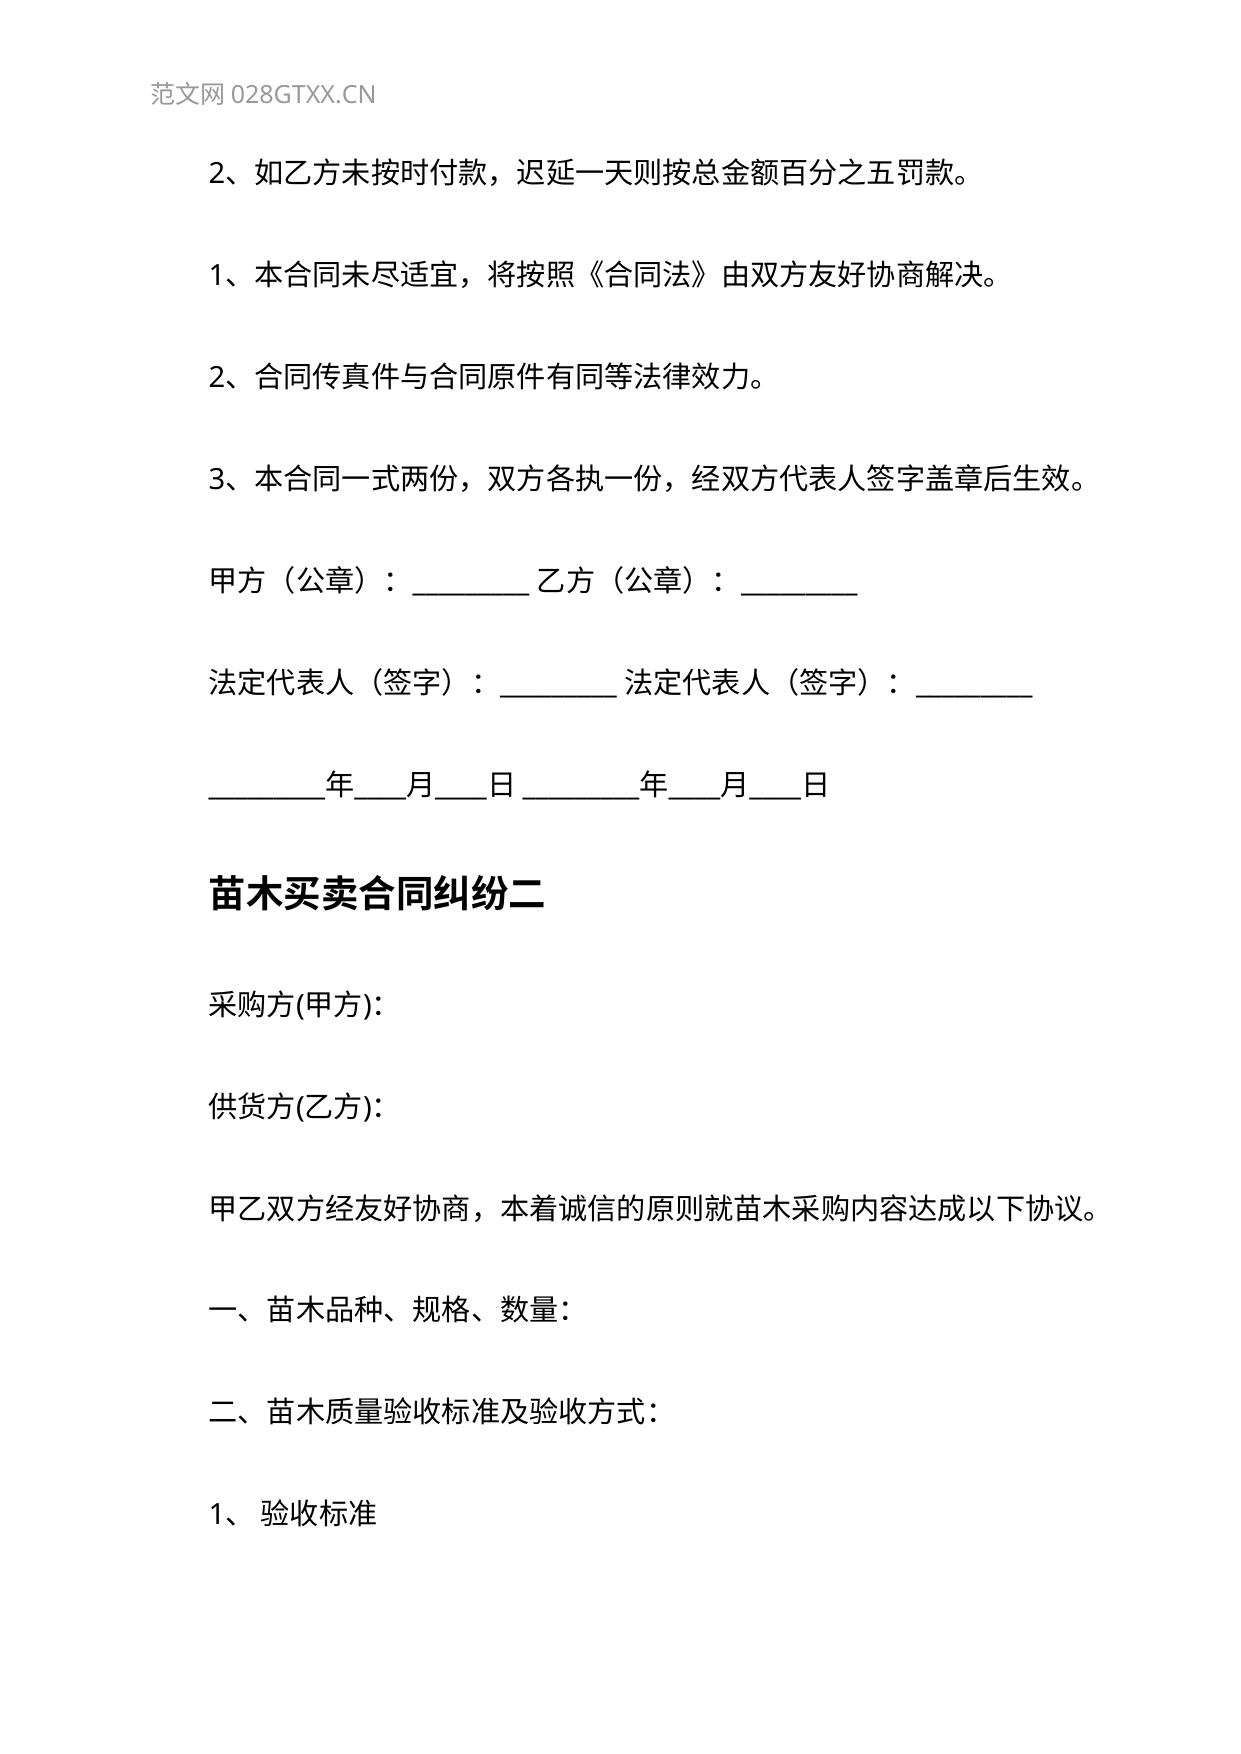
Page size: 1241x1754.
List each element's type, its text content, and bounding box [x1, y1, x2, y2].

text 供货方(乙方)： [150, 1083, 1090, 1126]
text 1、本合同未尽适宜，将按照《合同法》由双方友好协商解决。 [150, 252, 1090, 294]
text 一、苗木品种、规格、数量： [150, 1287, 1090, 1329]
text 采购方(甲方)： [150, 981, 1090, 1024]
text 甲乙双方经友好协商，本着诚信的原则就苗木采购内容达成以下协议。 [150, 1185, 1090, 1227]
text 二、苗木质量验收标准及验收方式： [150, 1389, 1090, 1431]
text 甲方（公章）：_________ 乙方（公章）：_________ [150, 558, 1090, 600]
text 法定代表人（签字）：_________ 法定代表人（签字）：_________ [150, 660, 1090, 702]
text 苗木买卖合同纠纷二 [150, 864, 1090, 918]
text _________年____月____日 _________年____月____日 [150, 762, 1090, 804]
text 3、本合同一式两份，双方各执一份，经双方代表人签字盖章后生效。 [150, 456, 1090, 498]
text 2、合同传真件与合同原件有同等法律效力。 [150, 354, 1090, 396]
text 2、如乙方未按时付款，迟延一天则按总金额百分之五罚款。 [150, 150, 1090, 192]
text 1、 验收标准 [150, 1491, 1090, 1533]
